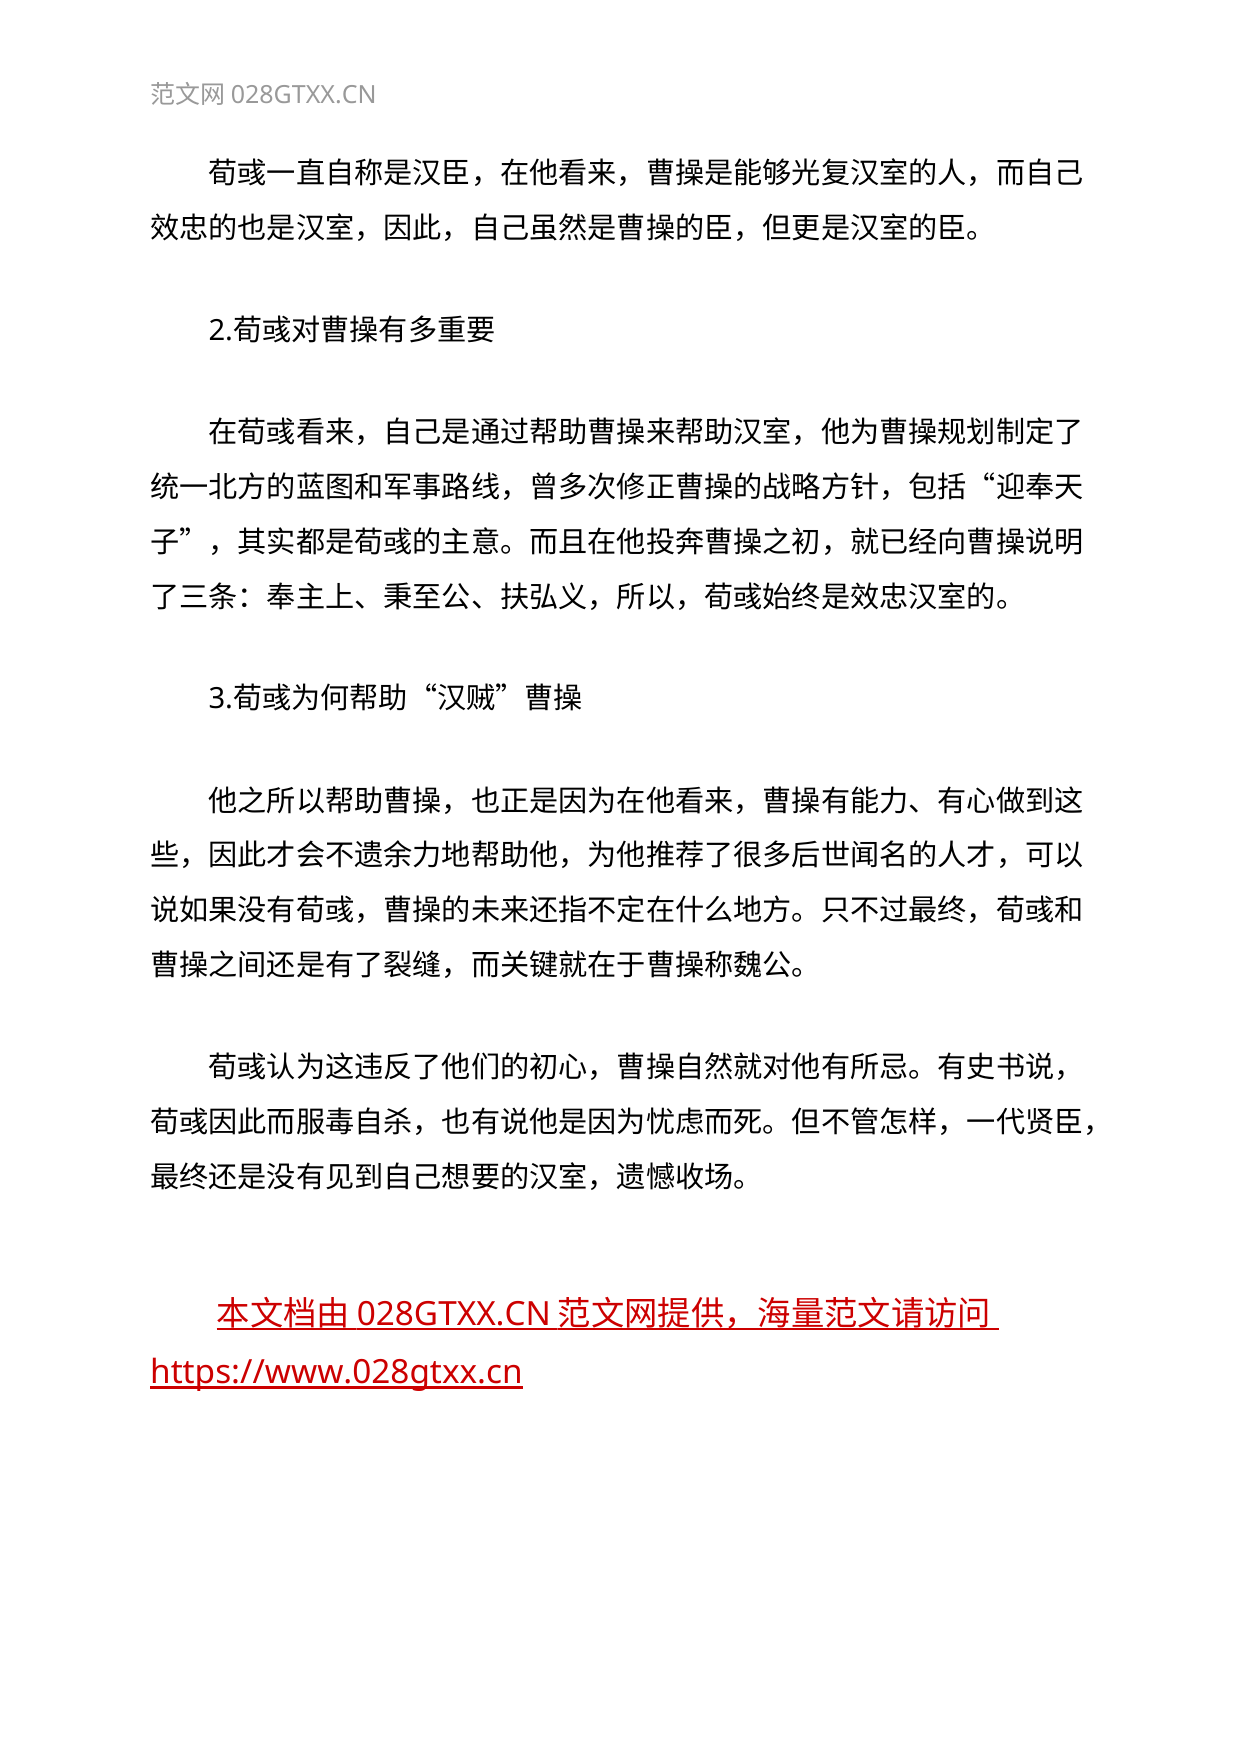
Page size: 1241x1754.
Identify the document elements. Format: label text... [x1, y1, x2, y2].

text 荀彧一直自称是汉臣，在他看来，曹操是能够光复汉室的人，而自己效忠的也是汉室，因此，自己虽然是曹操的臣，但更是汉室的臣。 [150, 150, 1090, 247]
text 本文档由028GTXX.CN范文网提供，海量范文请访问 https://www.028gtxx.cn [150, 1286, 1090, 1394]
text 荀彧认为这违反了他们的初心，曹操自然就对他有所忌。有史书说，荀彧因此而服毒自杀，也有说他是因为忧虑而死。但不管怎样，一代贤臣，最终还是没有见到自己想要的汉室，遗憾收场。 [150, 1043, 1090, 1196]
text 3.荀彧为何帮助“汉贼”曹操 [150, 675, 1090, 717]
text 2.荀彧对曹操有多重要 [150, 307, 1090, 349]
text 他之所以帮助曹操，也正是因为在他看来，曹操有能力、有心做到这些，因此才会不遗余力地帮助他，为他推荐了很多后世闻名的人才，可以说如果没有荀彧，曹操的未来还指不定在什么地方。只不过最终，荀彧和曹操之间还是有了裂缝，而关键就在于曹操称魏公。 [150, 777, 1090, 984]
text 在荀彧看来，自己是通过帮助曹操来帮助汉室，他为曹操规划制定了统一北方的蓝图和军事路线，曾多次修正曹操的战略方针，包括“迎奉天子”，其实都是荀彧的主意。而且在他投奔曹操之初，就已经向曹操说明了三条：奉主上、秉至公、扶弘义，所以，荀彧始终是效忠汉室的。 [150, 409, 1090, 616]
